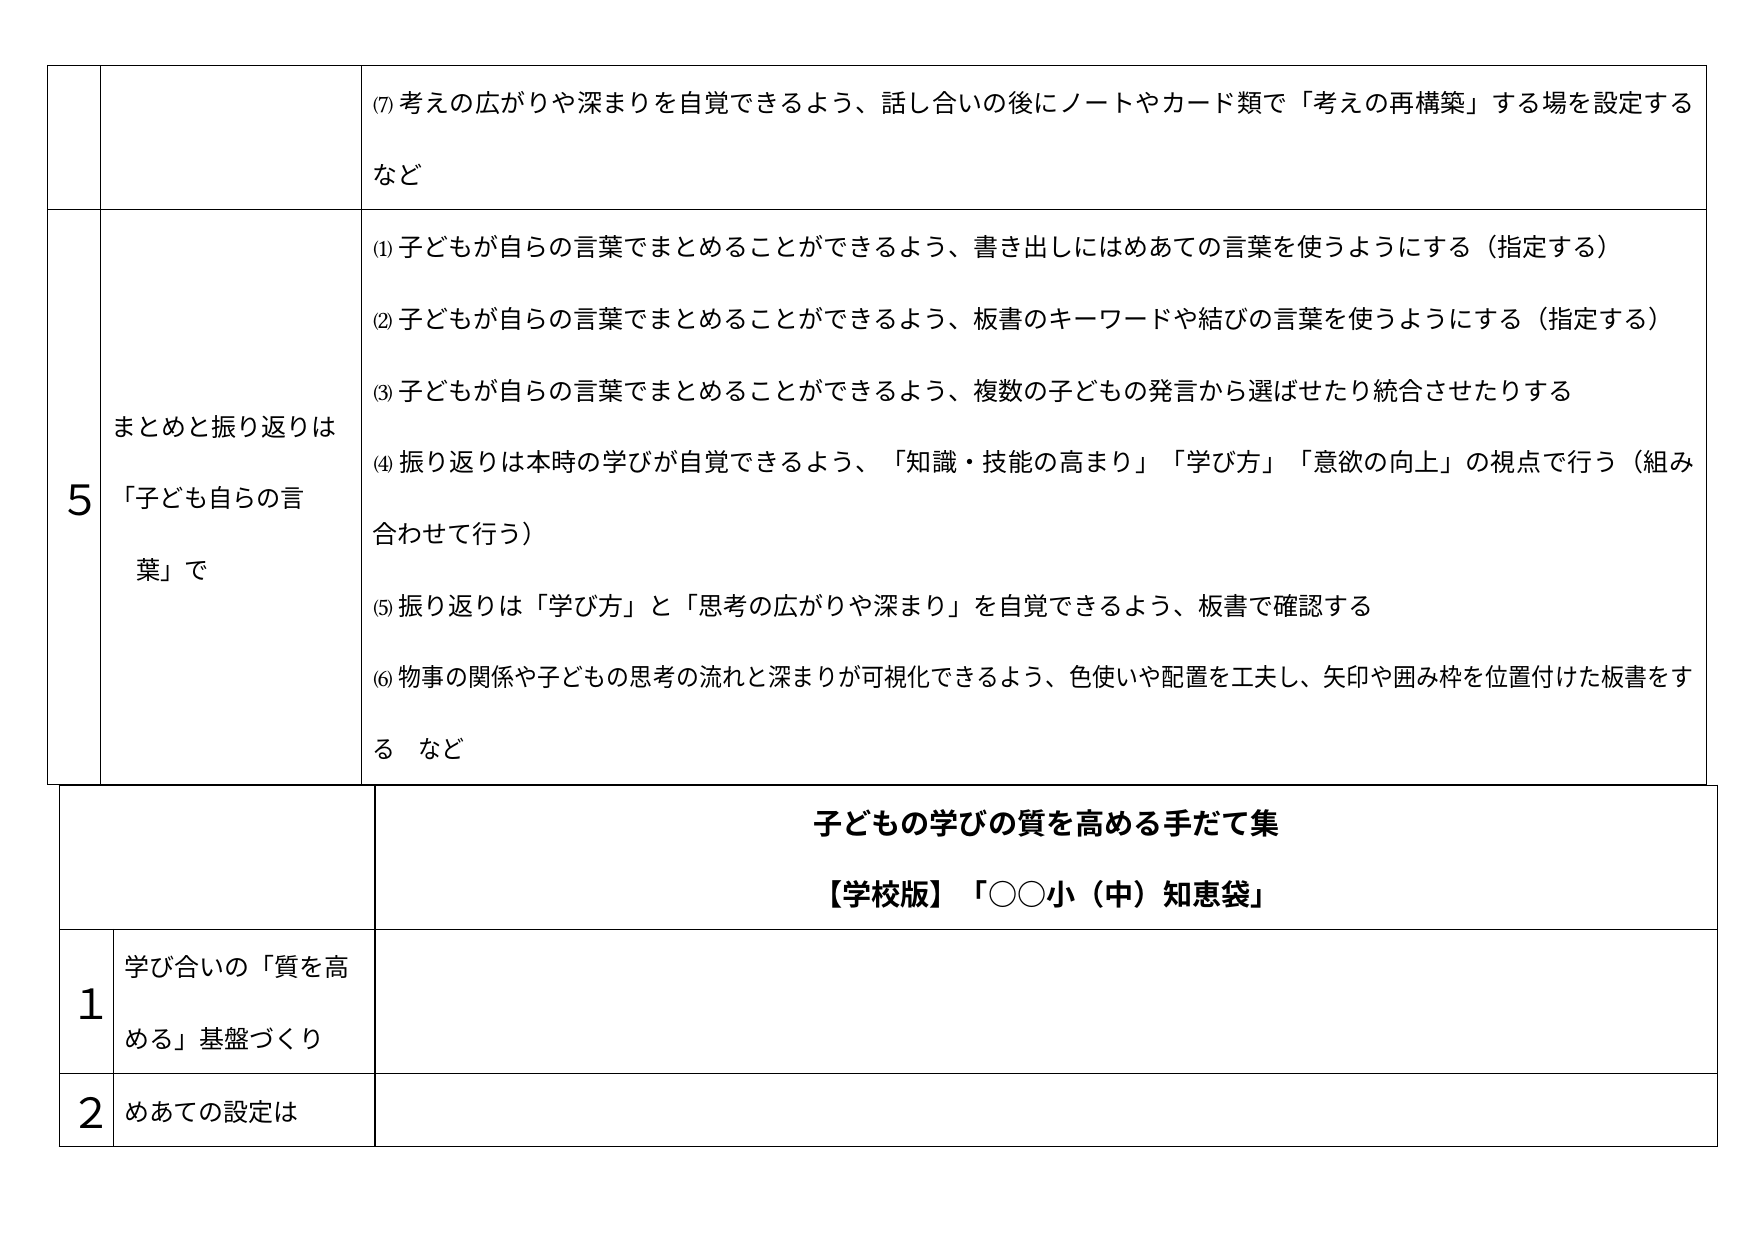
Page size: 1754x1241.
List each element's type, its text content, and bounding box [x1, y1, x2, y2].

table_cell [376, 1074, 1717, 1146]
table_cell まとめと振り返りは 「子ども自らの言葉」で [101, 210, 361, 783]
table_cell １ [60, 930, 113, 1073]
table_cell ４ [48, 66, 100, 209]
table_header 子どもの学びの質を高める手だて集 【学校版】「○○小（中）知恵袋」 [376, 786, 1717, 929]
table_cell 学び合いの「質を高める」基盤づくり [114, 930, 374, 1073]
table_cell ⑴子どもが自らの言葉でまとめることができるよう、書き出しにはめあての言葉を使うようにする（指定する） ⑵子どもが自らの言葉でまとめることができるよう、板書のキーワードや結びの言葉を使うようにする（指定する） ⑶子どもが自らの言葉でまとめることができるよう、複数の子どもの発言から選ばせたり統合させたりする ⑷振り返りは本時の学びが自覚できるよう、「知識・技能の高まり」「学び方」「意欲の向上」の視点で行う（組み合わせて行う） ⑸振り返りは「学び方」と「思考の広がりや深まり」を自覚できるよう、板書で確認する ⑹物事の関係や子どもの思考の流れと深まりが可視化できるよう、色使いや配置を工夫し、矢印や囲み枠を位置付けた板書をする など [362, 210, 1706, 783]
table_cell ２ [60, 1074, 113, 1146]
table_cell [101, 66, 361, 209]
table_cell めあての設定は 「子どもと一緒に」 [114, 1074, 374, 1146]
table_header [60, 786, 374, 929]
table_cell ５ [48, 210, 100, 783]
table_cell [362, 66, 1706, 209]
table_cell [376, 930, 1717, 1073]
